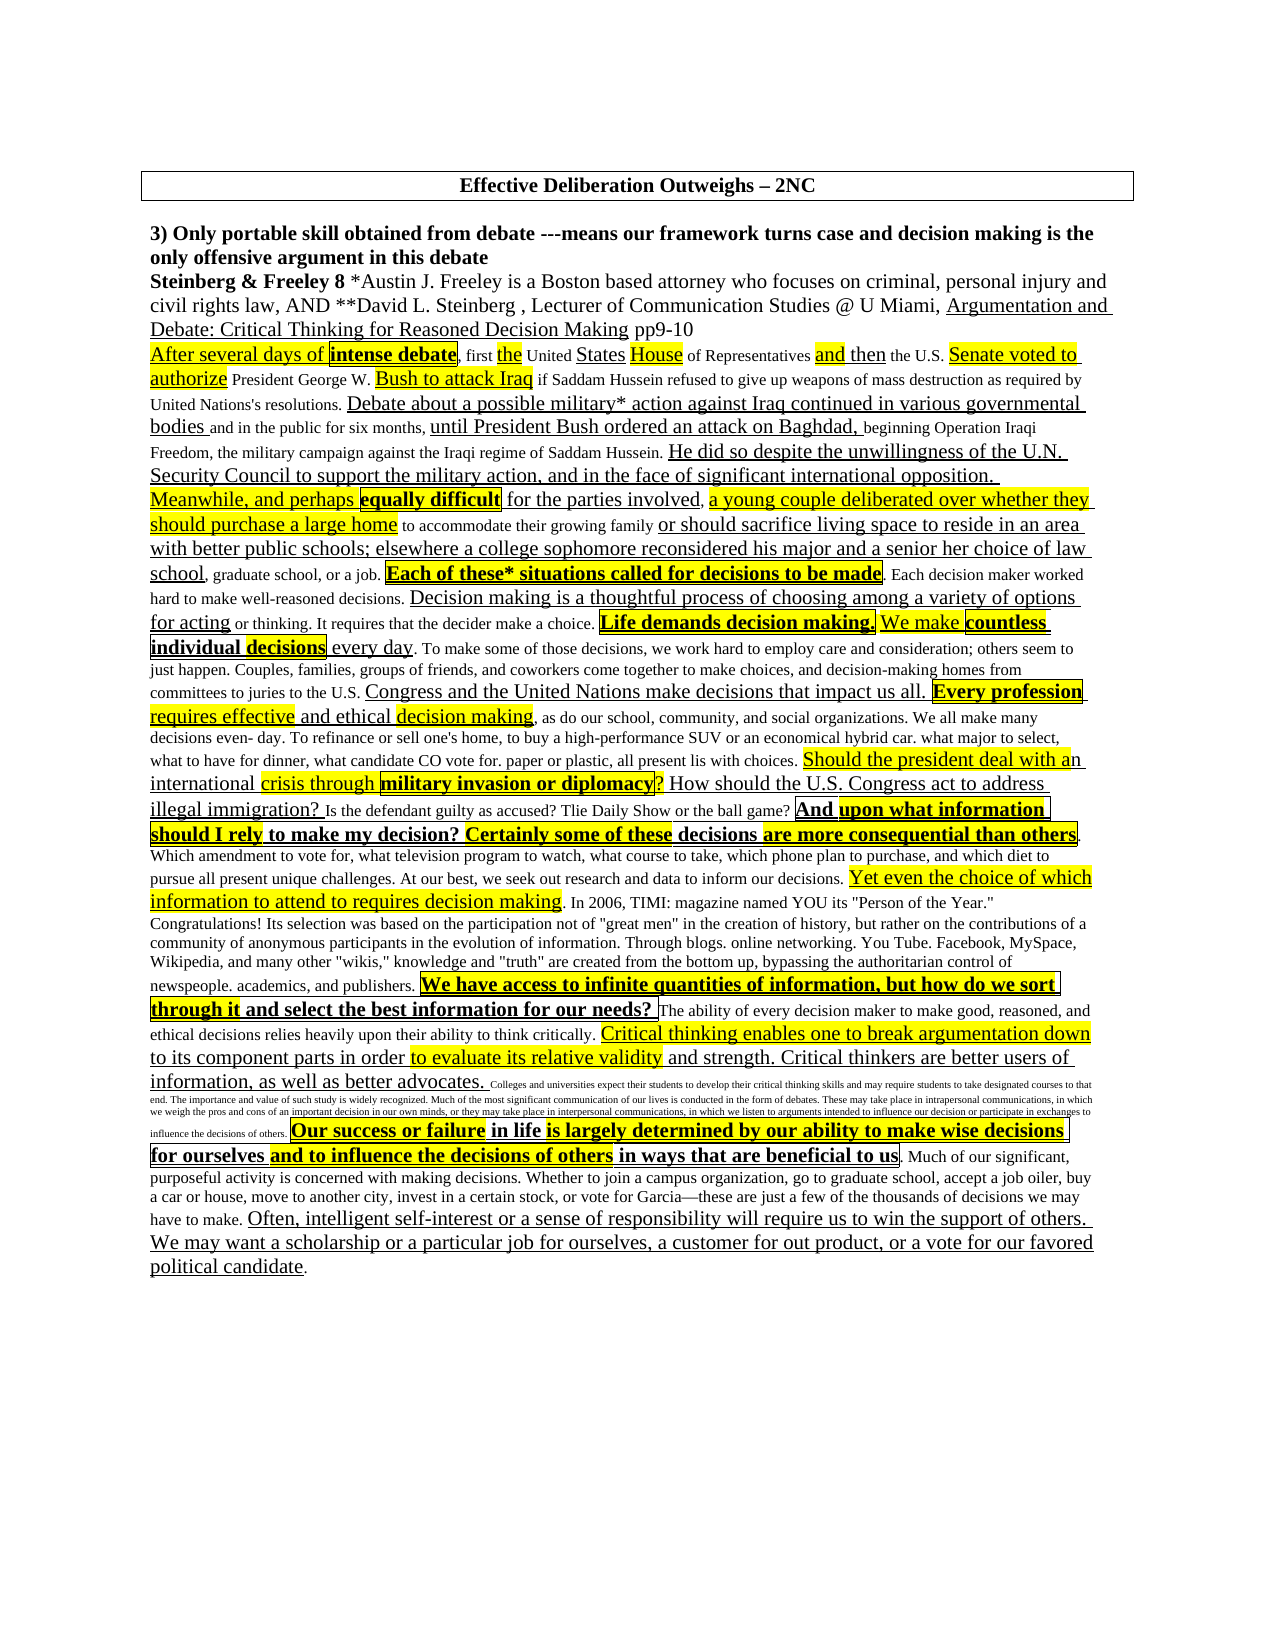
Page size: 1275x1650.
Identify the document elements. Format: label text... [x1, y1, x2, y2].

text Steinberg & Freeley 8 *Austin J. Freeley is a Boston based attorney who focuses on criminal, personal injury and civil rights law, AND **David L. Steinberg , Lecturer of Communication Studies @ U Miami, Argumentation and Debate: Critical Thinking for Reasoned Decision Making pp9-10 [150, 269, 1125, 341]
subtitle 3) Only portable skill obtained from debate ---means our framework turns case and decision making is the only offensive argument in this debate [150, 221, 1125, 269]
subtitle Effective Deliberation Outweighs – 2NC [142, 172, 1133, 200]
text After several days of intense debate, first the United States House of Representatives and then the U.S. Senate voted to authorize President George W. Bush to attack Iraq if Saddam Hussein refused to give up weapons of mass destruction as required by United Nations's resolutions. Debate about a possible military* action against Iraq continued in various governmental bodies and in the public for six months, until President Bush ordered an attack on Baghdad, beginning Operation Iraqi Freedom, the military campaign against the Iraqi regime of Saddam Hussein. He did so despite the unwillingness of the U.N. Security Council to support the military action, and in the face of significant international opposition. Meanwhile, and perhaps equally difficult for the parties involved, a young couple deliberated over whether they should purchase a large home to accommodate their growing family or should sacrifice living space to reside in an area with better public schools; elsewhere a college sophomore reconsidered his major and a senior her choice of law school, graduate school, or a job. Each of these* situations called for decisions to be made. Each decision maker worked hard to make well-reasoned decisions. Decision making is a thoughtful process of choosing among a variety of options for acting or thinking. It requires that the decider make a choice. Life demands decision making. We make countless individual decisions every day. To make some of those decisions, we work hard to employ care and consideration; others seem to just happen. Couples, families, groups of friends, and coworkers come together to make choices, and decision-making homes from committees to juries to the U.S. Congress and the United Nations make decisions that impact us all. Every profession requires effective and ethical decision making, as do our school, community, and social organizations. We all make many decisions even- day. To refinance or sell one's home, to buy a high-performance SUV or an economical hybrid car. what major to select, what to have for dinner, what candidate CO vote for. paper or plastic, all present lis with choices. Should the president deal with an international crisis through military invasion or diplomacy? How should the U.S. Congress act to address illegal immigration? Is the defendant guilty as accused? Tlie Daily Show or the ball game? And upon what information should I rely to make my decision? Certainly some of these decisions are more consequential than others. Which amendment to vote for, what television program to watch, what course to take, which phone plan to purchase, and which diet to pursue all present unique challenges. At our best, we seek out research and data to inform our decisions. Yet even the choice of which information to attend to requires decision making. In 2006, TIMI: magazine named YOU its "Person of the Year." Congratulations! Its selection was based on the participation not of ''great men" in the creation of history, but rather on the contributions of a community of anonymous participants in the evolution of information. Through blogs. online networking. You Tube. Facebook, MySpace, Wikipedia, and many other "wikis," knowledge and "truth" are created from the bottom up, bypassing the authoritarian control of newspeople. academics, and publishers. We have access to infinite quantities of information, but how do we sort through it and select the best information for our needs? The ability of every decision maker to make good, reasoned, and ethical decisions relies heavily upon their ability to think critically. Critical thinking enables one to break argumentation down to its component parts in order to evaluate its relative validity and strength. Critical thinkers are better users of information, as well as better advocates. Colleges and universities expect their students to develop their critical thinking skills and may require students to take designated courses to that end. The importance and value of such study is widely recognized. Much of the most significant communication of our lives is conducted in the form of debates. These may take place in intrapersonal communications, in which we weigh the pros and cons of an important decision in our own minds, or they may take place in interpersonal communications, in which we listen to arguments intended to influence our decision or participate in exchanges to influence the decisions of others. Our success or failure in life is largely determined by our ability to make wise decisions for ourselves and to influence the decisions of others in ways that are beneficial to us. Much of our significant, purposeful activity is concerned with making decisions. Whether to join a campus organization, go to graduate school, accept a job oiler, buy a car or house, move to another city, invest in a certain stock, or vote for Garcia—these are just a few of the thousands of decisions we may have to make. Often, intelligent self-interest or a sense of responsibility will require us to win the support of others. We may want a scholarship or a particular job for ourselves, a customer for out product, or a vote for our favored political candidate. [150, 341, 1095, 1278]
